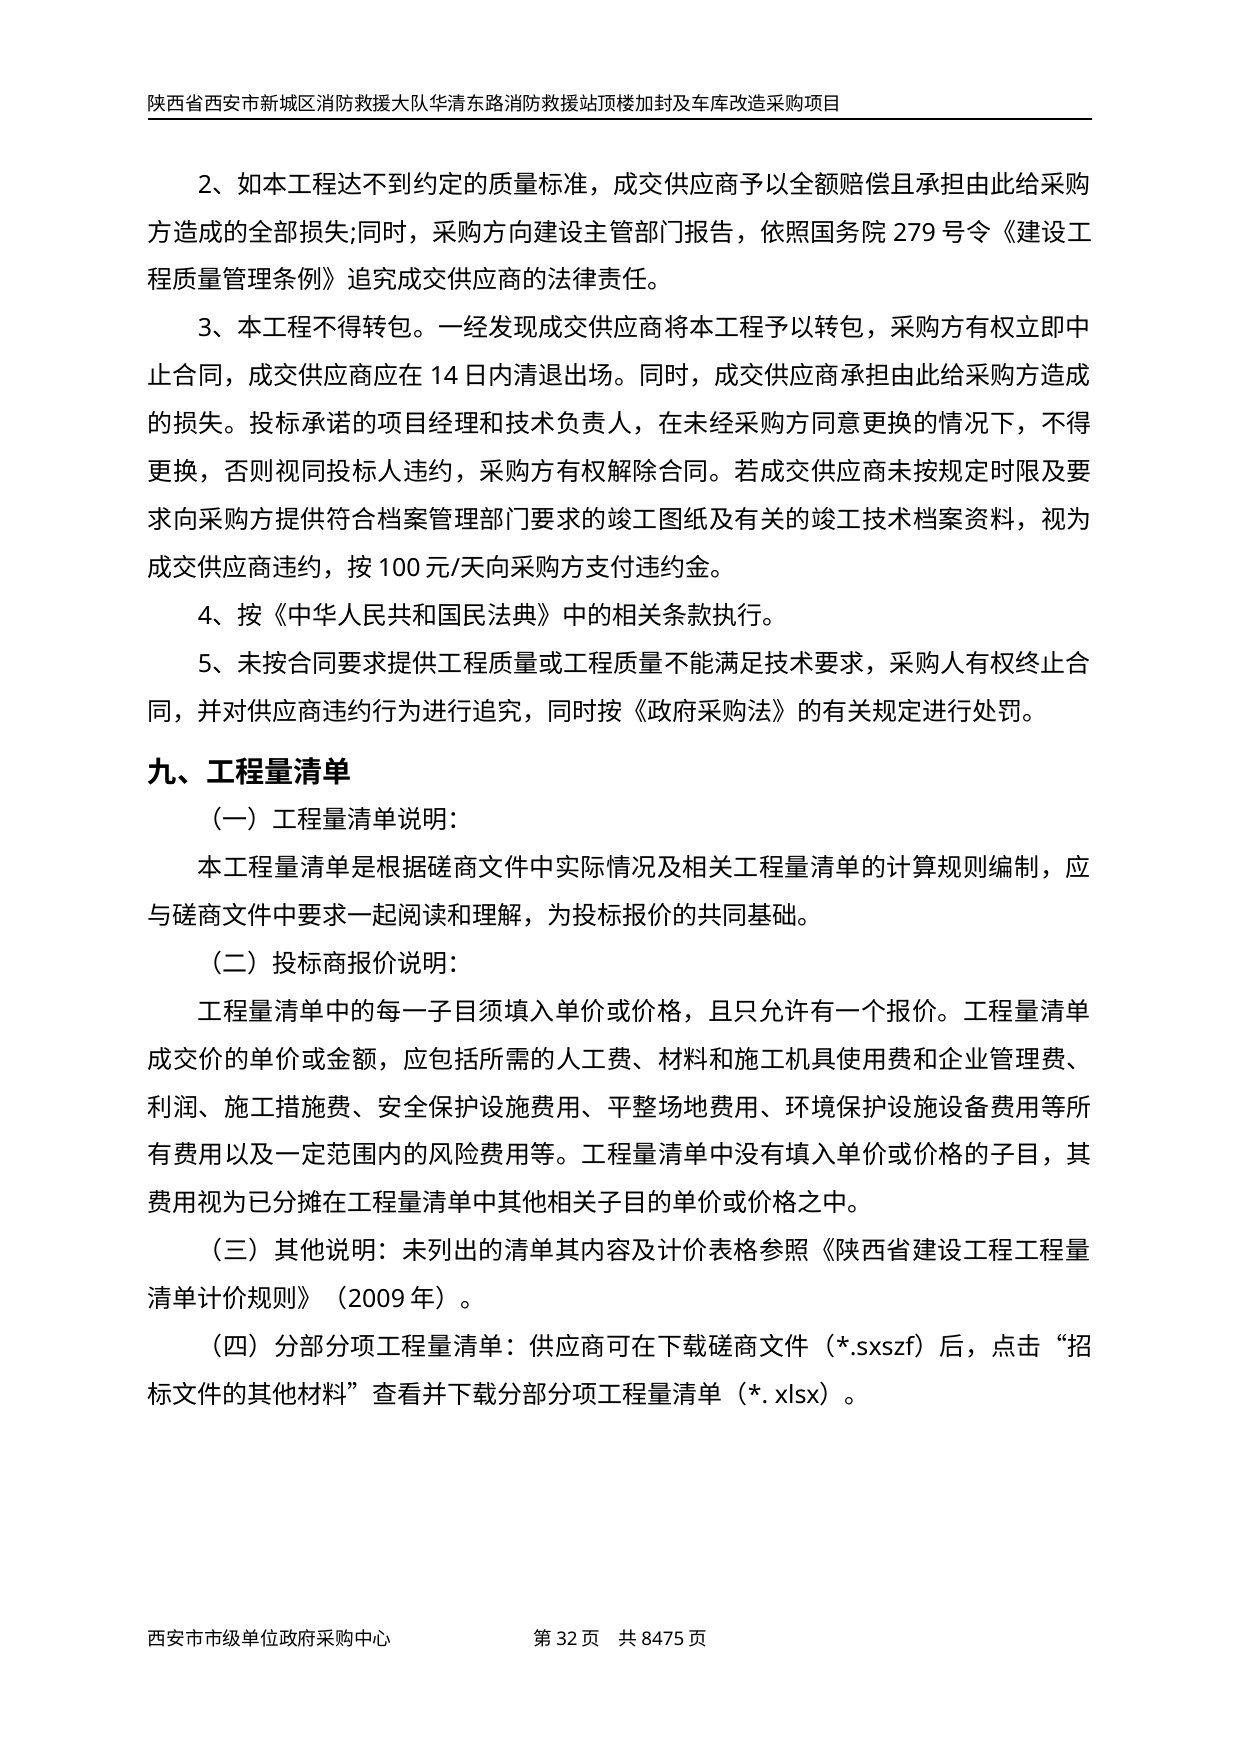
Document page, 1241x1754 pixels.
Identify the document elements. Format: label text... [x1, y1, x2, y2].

text （二）投标商报价说明： [148, 937, 1092, 985]
text （四）分部分项工程量清单：供应商可在下载磋商文件（*.sxszf）后，点击“招标文件的其他材料”查看并下载分部分项工程量清单（*. xlsx）。 [148, 1321, 1092, 1417]
text 工程量清单中的每一子目须填入单价或价格，且只允许有一个报价。工程量清单成交价的单价或金额，应包括所需的人工费、材料和施工机具使用费和企业管理费、利润、施工措施费、安全保护设施费用、平整场地费用、环境保护设施设备费用等所有费用以及一定范围内的风险费用等。工程量清单中没有填入单价或价格的子目，其费用视为已分摊在工程量清单中其他相关子目的单价或价格之中。 [148, 985, 1092, 1225]
text （一）工程量清单说明： [148, 794, 1092, 842]
text （三）其他说明：未列出的清单其内容及计价表格参照《陕西省建设工程工程量清单计价规则》（2009年）。 [148, 1225, 1092, 1321]
text 5、未按合同要求提供工程质量或工程质量不能满足技术要求，采购人有权终止合同，并对供应商违约行为进行追究，同时按《政府采购法》的有关规定进行处罚。 [148, 637, 1092, 733]
text 3、本工程不得转包。一经发现成交供应商将本工程予以转包，采购方有权立即中止合同，成交供应商应在14日内清退出场。同时，成交供应商承担由此给采购方造成的损失。投标承诺的项目经理和技术负责人，在未经采购方同意更换的情况下，不得更换，否则视同投标人违约，采购方有权解除合同。若成交供应商未按规定时限及要求向采购方提供符合档案管理部门要求的竣工图纸及有关的竣工技术档案资料，视为成交供应商违约，按100元/天向采购方支付违约金。 [148, 302, 1092, 589]
text 4、按《中华人民共和国民法典》中的相关条款执行。 [148, 589, 1092, 637]
text 本工程量清单是根据磋商文件中实际情况及相关工程量清单的计算规则编制，应与磋商文件中要求一起阅读和理解，为投标报价的共同基础。 [148, 842, 1092, 937]
list 九、工程量清单 [148, 746, 1092, 794]
text 2、如本工程达不到约定的质量标准，成交供应商予以全额赔偿且承担由此给采购方造成的全部损失;同时，采购方向建设主管部门报告，依照国务院279号令《建设工程质量管理条例》追究成交供应商的法律责任。 [148, 158, 1092, 302]
